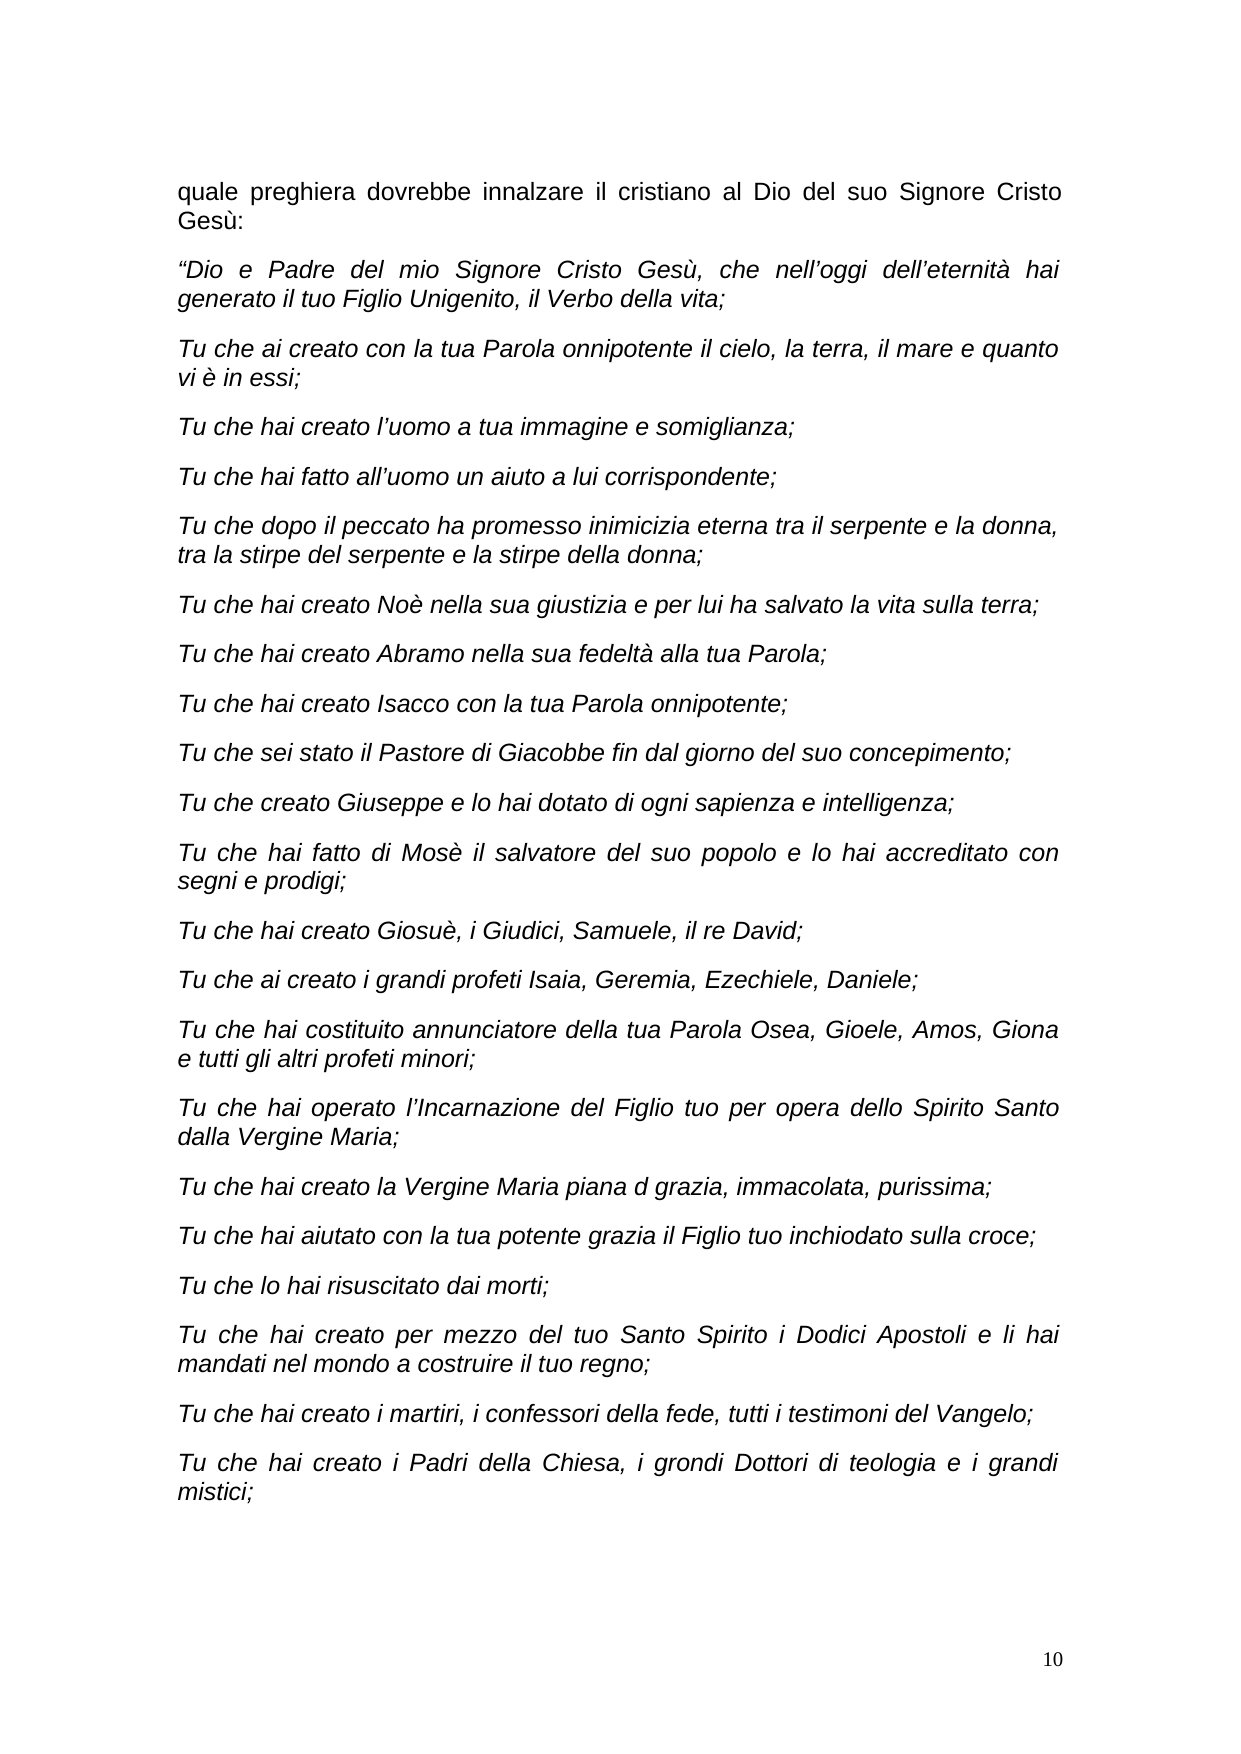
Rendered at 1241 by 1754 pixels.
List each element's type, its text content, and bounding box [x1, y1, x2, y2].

text Tu che hai creato Abramo nella sua fedeltà alla tua Parola; [177, 639, 1063, 668]
text Tu che hai creato la Vergine Maria piana d grazia, immacolata, purissima; [177, 1172, 1063, 1201]
text Tu che lo hai risuscitato dai morti; [177, 1271, 1063, 1300]
text Tu che sei stato il Pastore di Giacobbe fin dal giorno del suo concepimento; [177, 738, 1063, 767]
text Tu che hai creato i martiri, i confessori della fede, tutti i testimoni del Vangelo; [177, 1399, 1063, 1428]
text Tu che creato Giuseppe e lo hai dotato di ogni sapienza e intelligenza; [177, 788, 1063, 817]
text Tu che dopo il peccato ha promesso inimicizia eterna tra il serpente e la donna, tra la stirpe del serpente e la stirpe della donna; [177, 511, 1063, 569]
text Tu che hai costituito annunciatore della tua Parola Osea, Gioele, Amos, Giona e tutti gli altri profeti minori; [177, 1015, 1063, 1073]
text “Dio e Padre del mio Signore Cristo Gesù, che nell’oggi dell’eternità hai generato il tuo Figlio Unigenito, il Verbo della vita; [177, 256, 1063, 313]
text Tu che hai creato per mezzo del tuo Santo Spirito i Dodici Apostoli e li hai mandati nel mondo a costruire il tuo regno; [177, 1321, 1063, 1378]
text Tu che ai creato con la tua Parola onnipotente il cielo, la terra, il mare e quanto vi è in essi; [177, 334, 1063, 391]
text Tu che hai creato l’uomo a tua immagine e somiglianza; [177, 412, 1063, 441]
text Tu che hai creato Giosuè, i Giudici, Samuele, il re David; [177, 916, 1063, 945]
text Tu che hai fatto di Mosè il salvatore del suo popolo e lo hai accreditato con segni e prodigi; [177, 838, 1063, 895]
text Tu che hai fatto all’uomo un aiuto a lui corrispondente; [177, 462, 1063, 491]
text Tu che hai operato l’Incarnazione del Figlio tuo per opera dello Spirito Santo dalla Vergine Maria; [177, 1093, 1063, 1151]
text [177, 177, 1063, 235]
text Tu che hai creato Noè nella sua giustizia e per lui ha salvato la vita sulla terra; [177, 590, 1063, 618]
text Tu che ai creato i grandi profeti Isaia, Geremia, Ezechiele, Daniele; [177, 966, 1063, 994]
text Tu che hai creato i Padri della Chiesa, i grondi Dottori di teologia e i grandi mistici; [177, 1448, 1063, 1506]
text Tu che hai aiutato con la tua potente grazia il Figlio tuo inchiodato sulla croce; [177, 1221, 1063, 1250]
text Tu che hai creato Isacco con la tua Parola onnipotente; [177, 689, 1063, 718]
